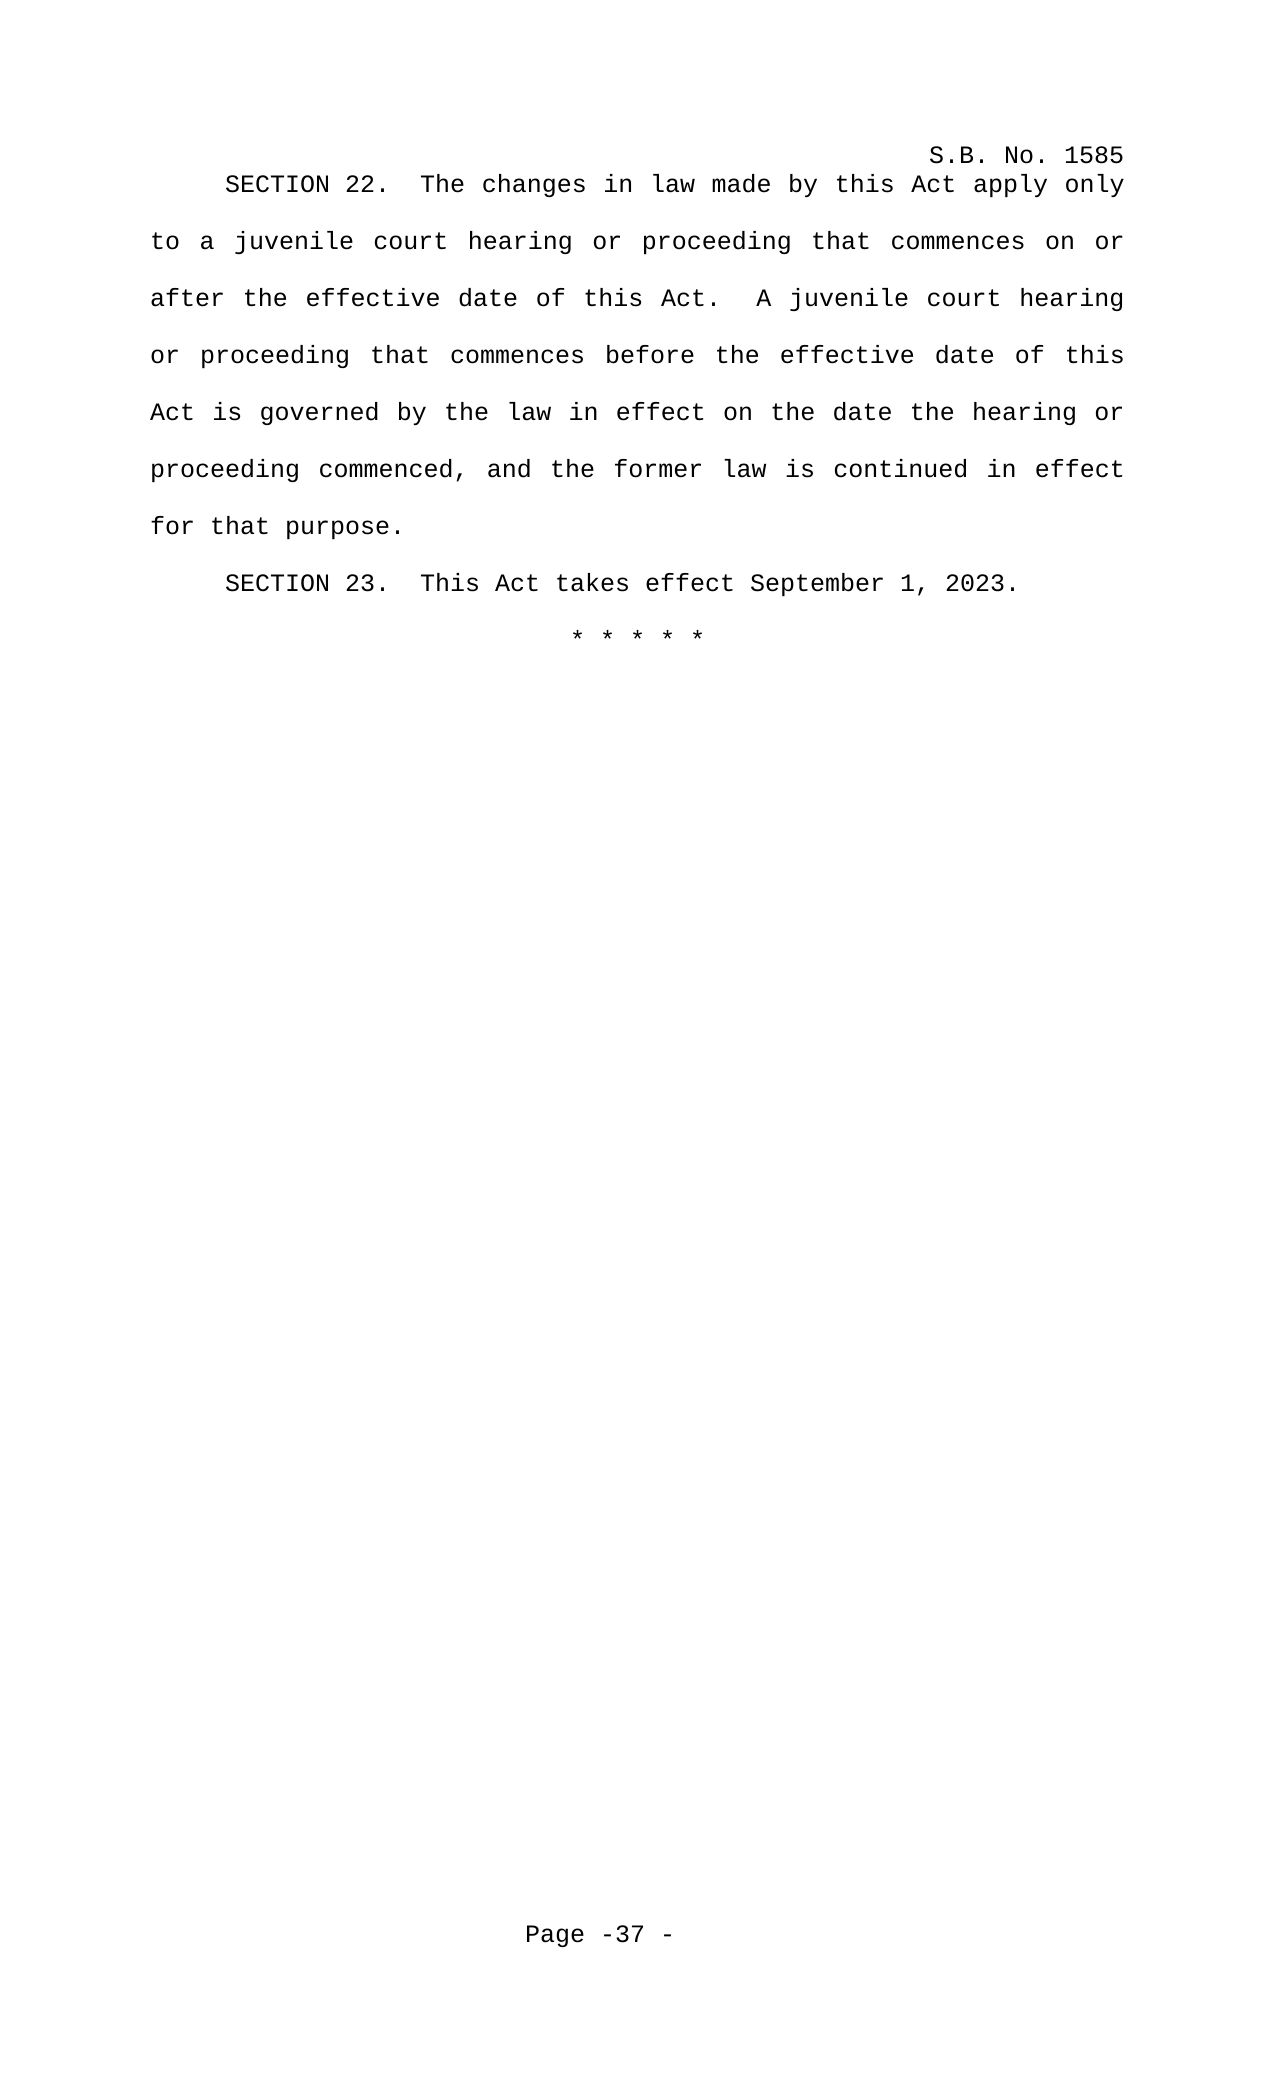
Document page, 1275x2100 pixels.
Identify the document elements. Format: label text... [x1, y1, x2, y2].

text * * * * * [150, 628, 1125, 656]
text SECTION 22. The changes in law made by this Act apply only to a juvenile court hearing or proceeding that commences on or after the effective date of this Act. A juvenile court hearing or proceeding that commences before the effective date of this Act is governed by the law in effect on the date the hearing or proceeding commenced, and the former law is continued in effect for that purpose. [150, 171, 1125, 542]
text SECTION 23. This Act takes effect September 1, 2023. [150, 571, 1125, 599]
